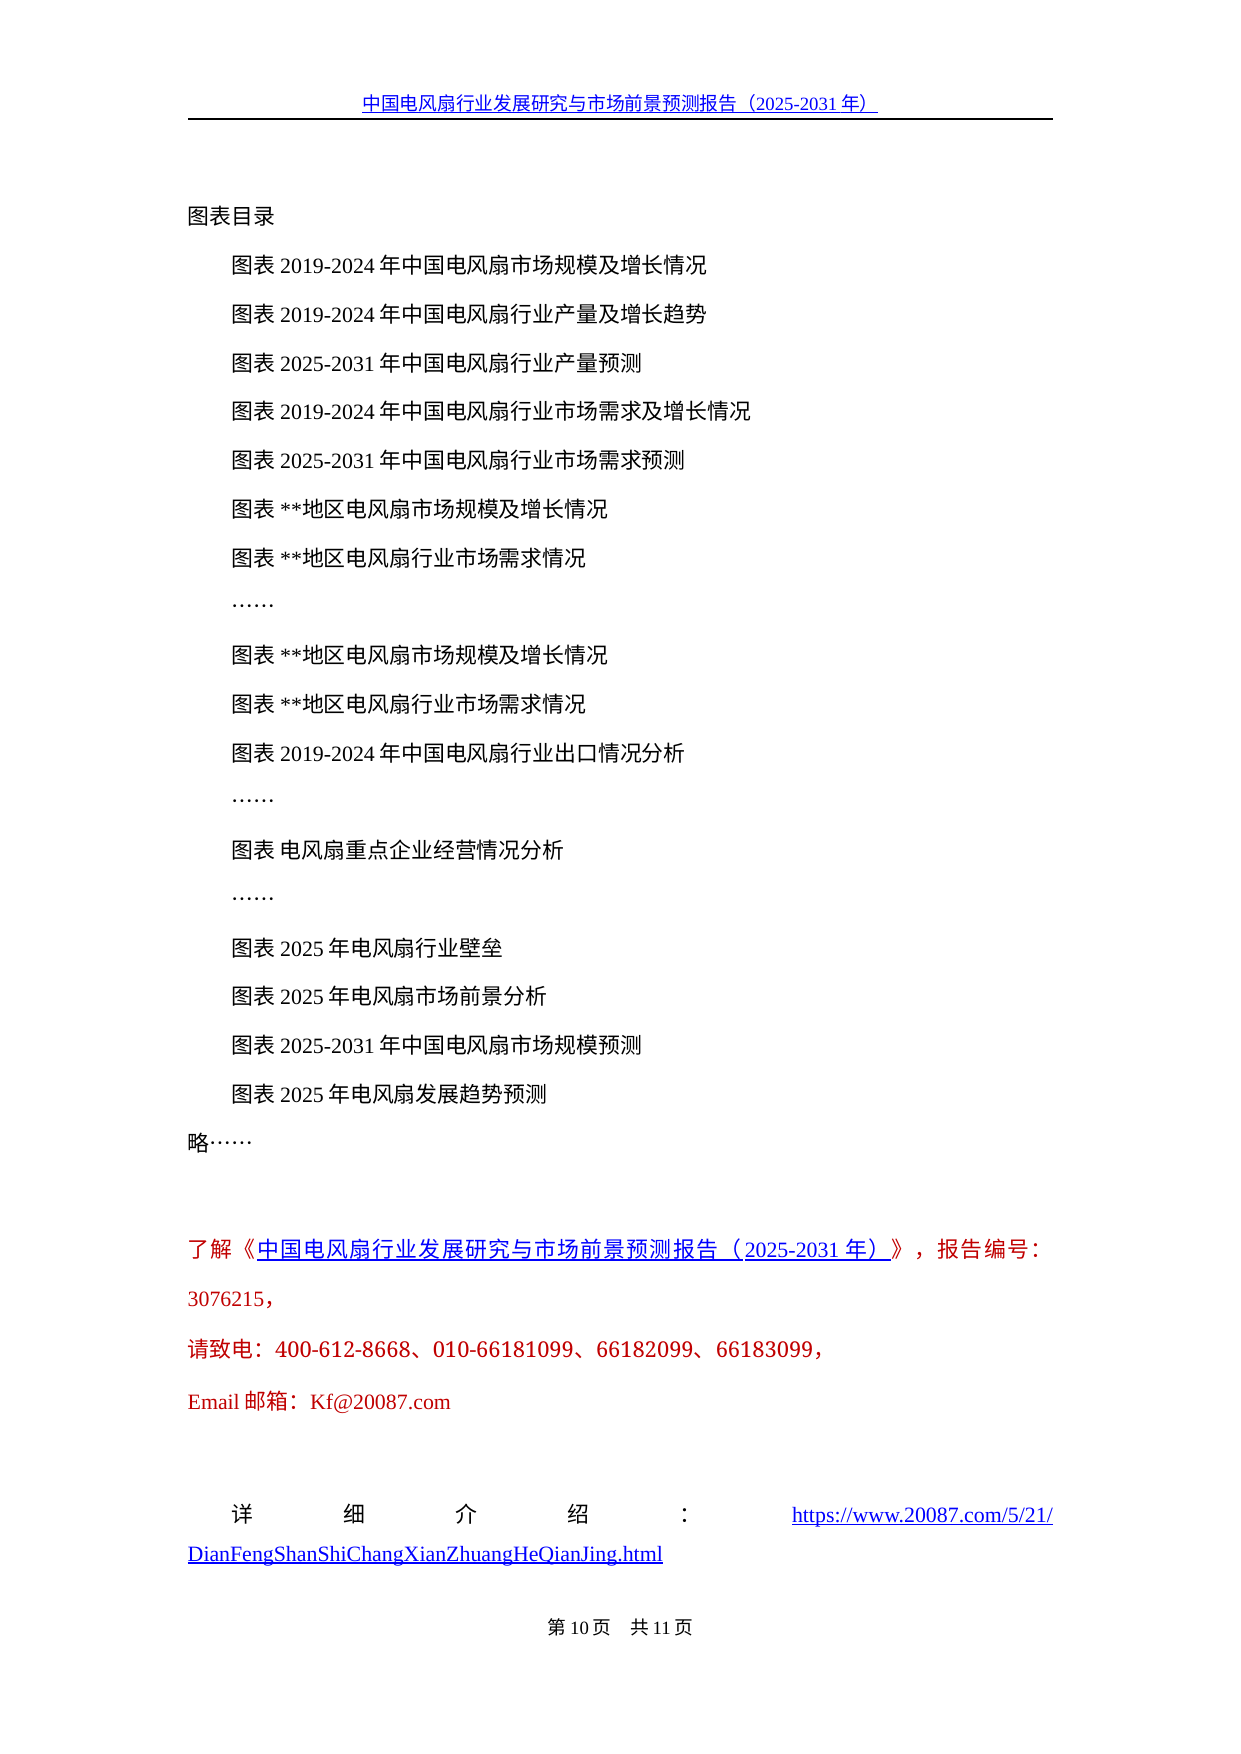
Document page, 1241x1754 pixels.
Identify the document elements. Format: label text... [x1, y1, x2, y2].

text Email邮箱：Kf@20087.com [187, 1383, 1053, 1416]
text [187, 150, 1053, 1158]
text 请致电：400-612-8668、010-66181099、66182099、66183099， [187, 1332, 1053, 1364]
text 详细介绍：https://www.20087.com/5/21/DianFengShanShiChangXianZhuangHeQianJing.html [187, 1496, 1053, 1569]
text 了解《中国电风扇行业发展研究与市场前景预测报告（2025-2031年）》，报告编号：3076215， [187, 1232, 1053, 1313]
